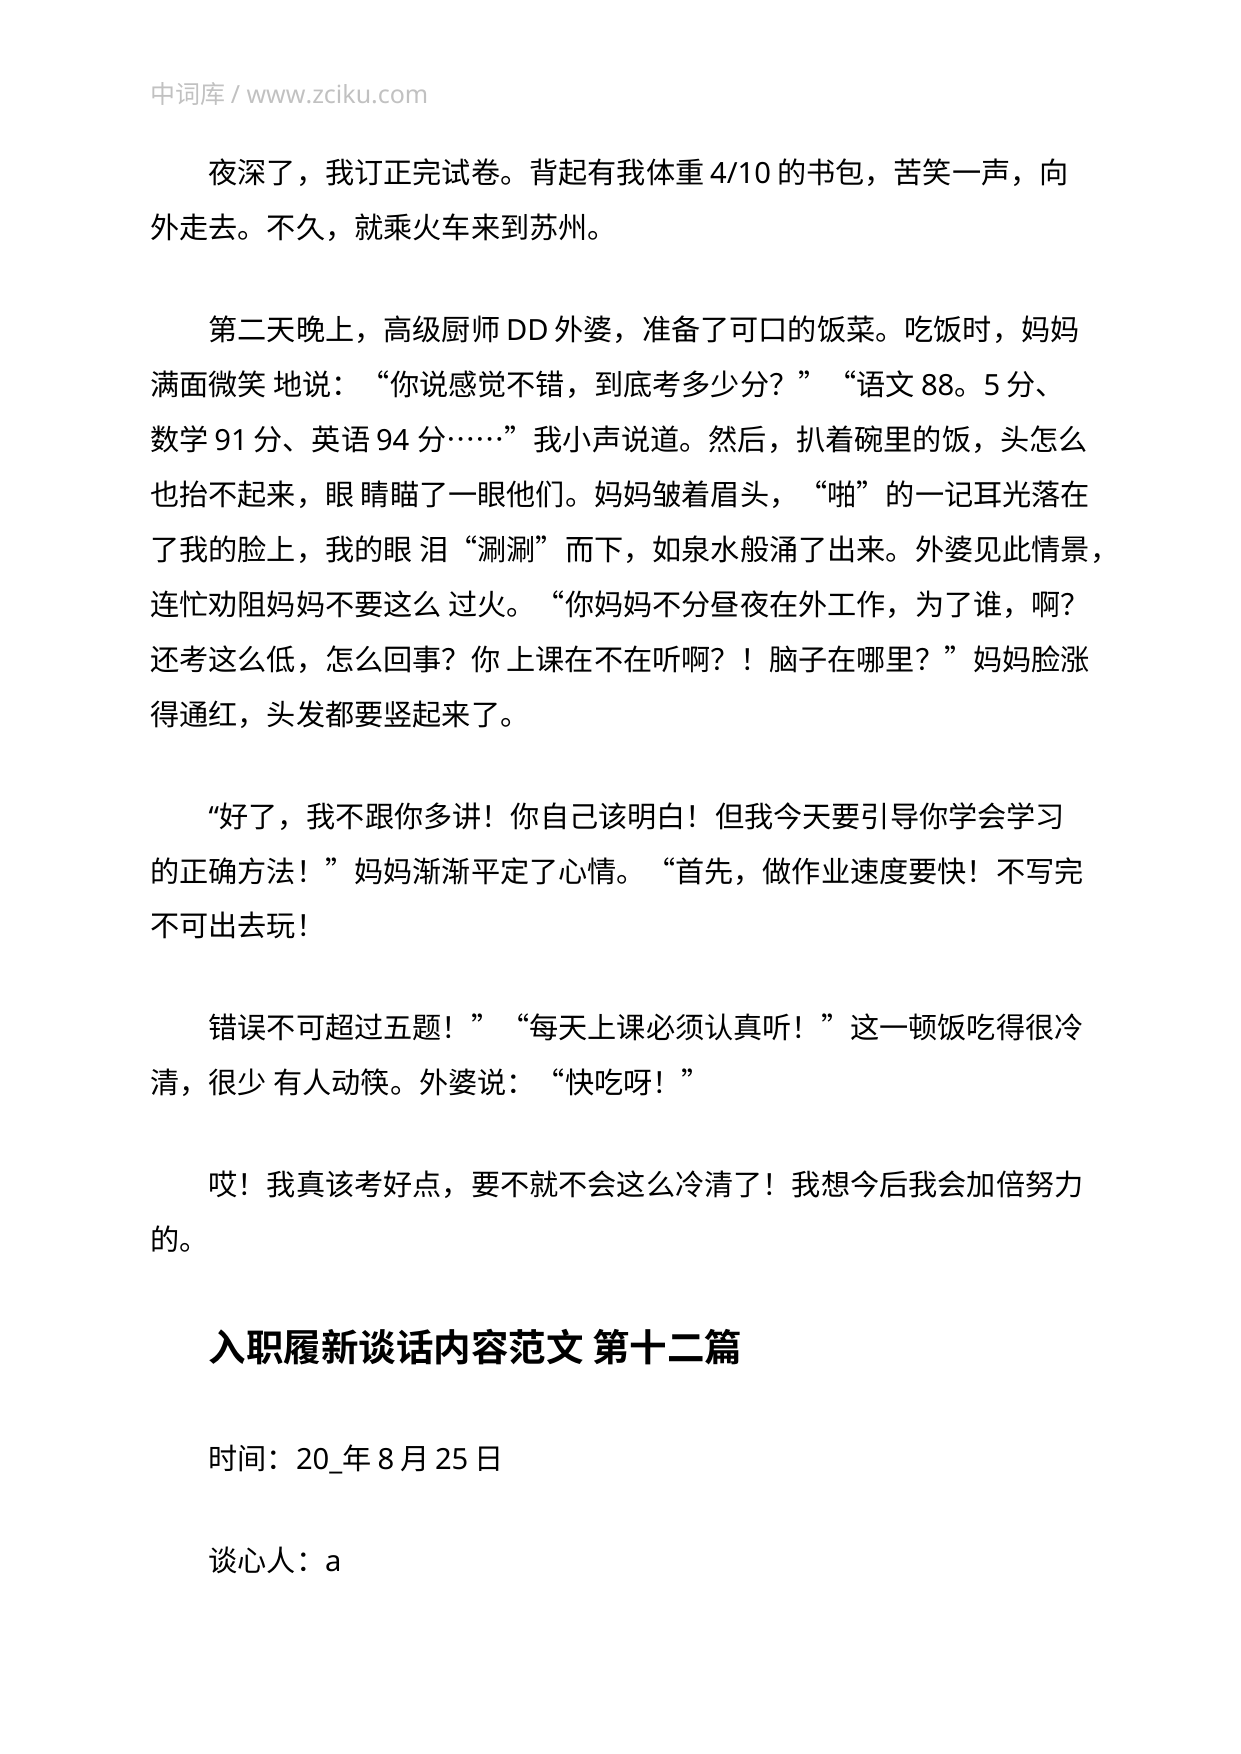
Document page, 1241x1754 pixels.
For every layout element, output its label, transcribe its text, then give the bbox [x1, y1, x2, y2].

text 入职履新谈话内容范文 第十二篇 [150, 1318, 1090, 1372]
text 第二天晚上，高级厨师DD外婆，准备了可口的饭菜。吃饭时，妈妈满面微笑 地说：“你说感觉不错，到底考多少分？”“语文88。5分、数学91分、英语94 分……”我小声说道。然后，扒着碗里的饭，头怎么也抬不起来，眼 睛瞄了一眼他们。妈妈皱着眉头，“啪”的一记耳光落在了我的脸上，我的眼 泪“涮涮”而下，如泉水般涌了出来。外婆见此情景，连忙劝阻妈妈不要这么 过火。“你妈妈不分昼夜在外工作，为了谁，啊？还考这么低，怎么回事？你 上课在不在听啊？！脑子在哪里？”妈妈脸涨得通红，头发都要竖起来了。 [150, 307, 1090, 734]
text 错误不可超过五题！”“每天上课必须认真听！”这一顿饭吃得很冷清，很少 有人动筷。外婆说：“快吃呀！” [150, 1005, 1090, 1102]
text 哎！我真该考好点，要不就不会这么冷清了！我想今后我会加倍努力的。 [150, 1161, 1090, 1259]
text 谈心人：a [150, 1537, 1090, 1580]
text 时间：20_年8月25日 [150, 1436, 1090, 1478]
text 夜深了，我订正完试卷。背起有我体重4/10的书包，苦笑一声，向外走去。不久，就乘火车来到苏州。 [150, 150, 1090, 247]
text “好了，我不跟你多讲！你自己该明白！但我今天要引导你学会学习的正确方法！”妈妈渐渐平定了心情。“首先，做作业速度要快！不写完不可出去玩！ [150, 793, 1090, 945]
